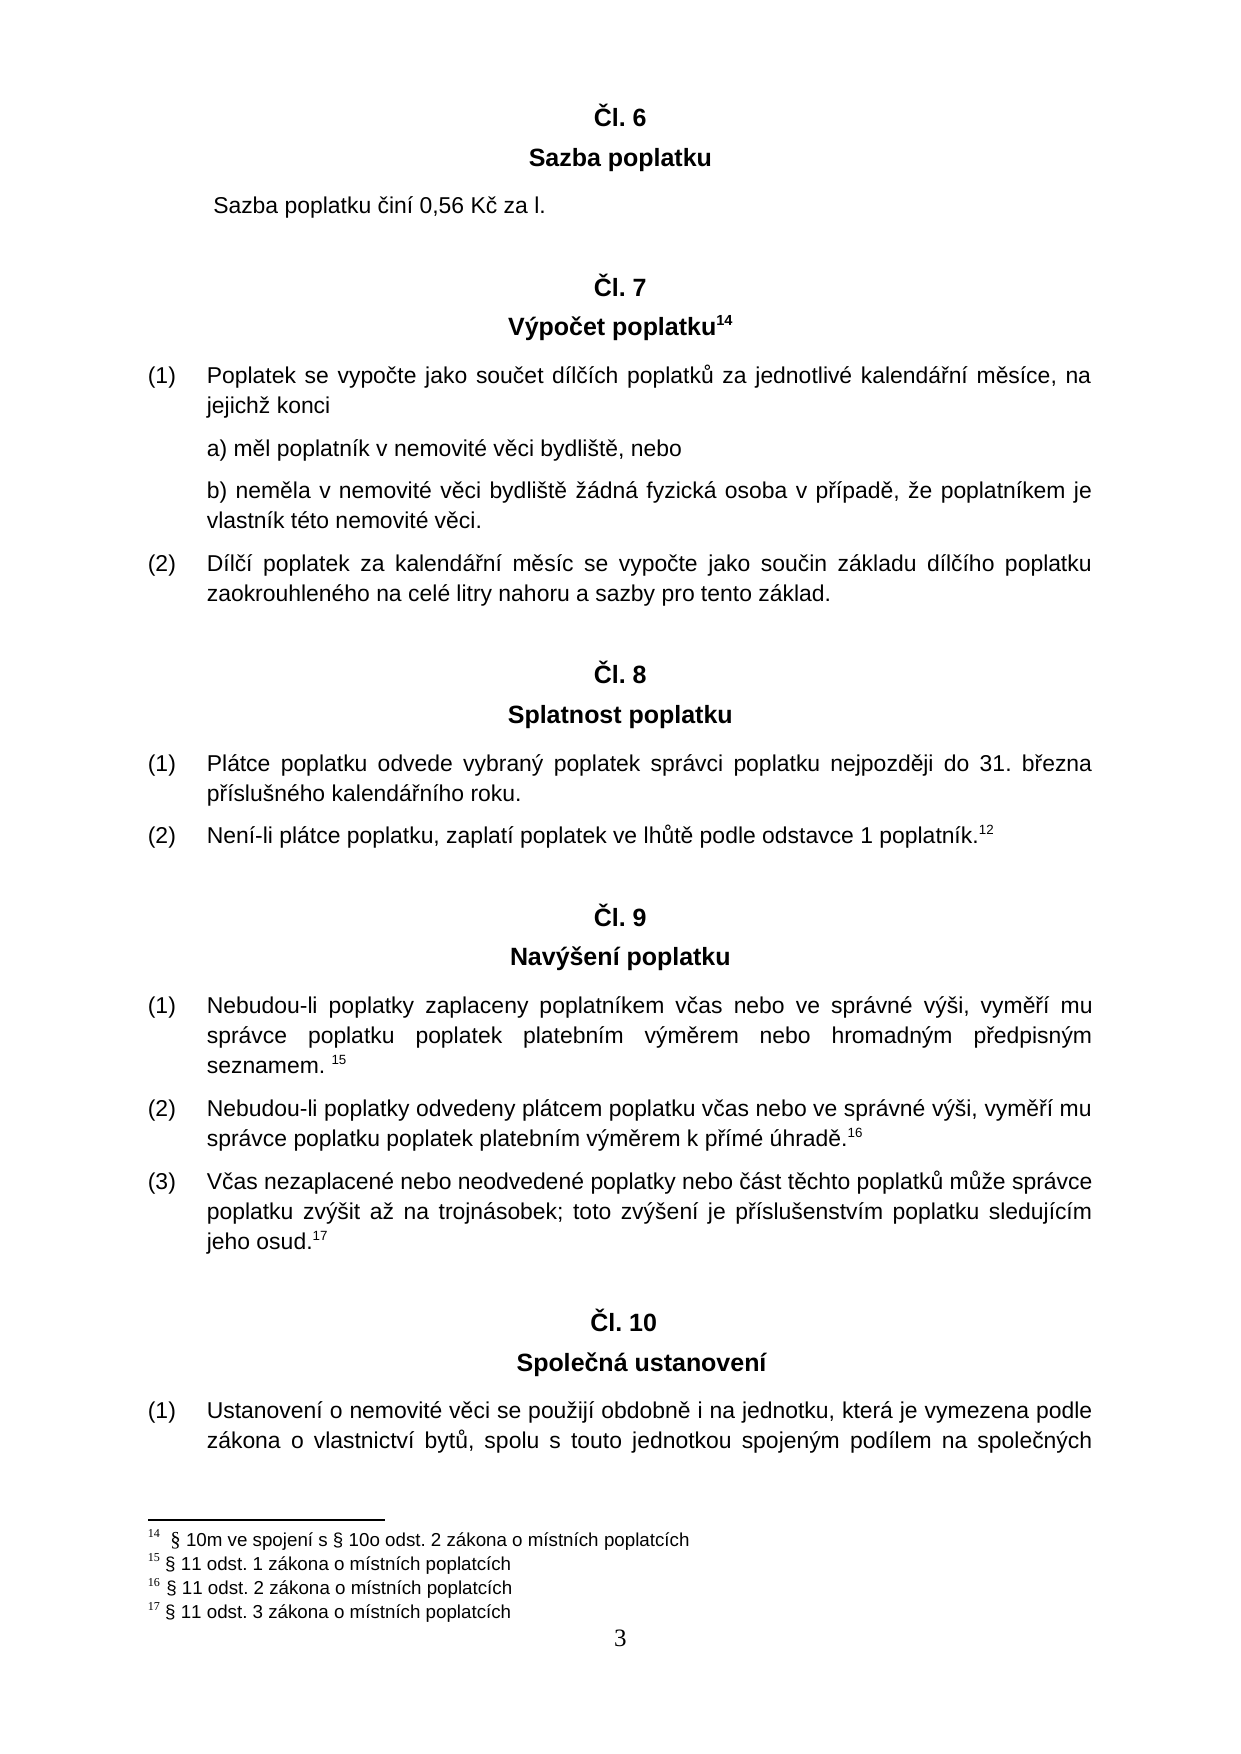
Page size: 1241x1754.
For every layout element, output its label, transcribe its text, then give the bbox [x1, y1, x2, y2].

text Navýšení poplatku [148, 942, 1093, 971]
text Splatnost poplatku [148, 700, 1093, 728]
list Nebudou-li poplatky zaplaceny poplatníkem včas nebo ve správné výši, vyměří mu správce poplatku poplatek platebním výměrem nebo hromadným předpisným seznamem. [148, 992, 1093, 1078]
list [148, 1397, 1093, 1454]
text Čl. 8 [148, 661, 1093, 689]
text a) měl poplatník v nemovité věci bydliště, nebo [207, 434, 1093, 461]
list Nebudou-li poplatky odvedeny plátcem poplatku včas nebo ve správné výši, vyměří mu správce poplatku poplatek platebním výměrem k přímé úhradě. [148, 1095, 1093, 1151]
text Čl. 9 [148, 903, 1093, 931]
list Včas nezaplacené nebo neodvedené poplatky nebo část těchto poplatků může správce poplatku zvýšit až na trojnásobek; toto zvýšení je příslušenstvím poplatku sledujícím jeho osud. [148, 1168, 1093, 1254]
text Sazba poplatku [148, 143, 1093, 171]
text Sazba poplatku činí 0,56 Kč za l. [207, 192, 1093, 219]
text Společná ustanovení [502, 1347, 1093, 1376]
list Poplatek se vypočte jako součet dílčích poplatků za jednotlivé kalendářní měsíce, na jejichž konci [148, 362, 1093, 418]
list Dílčí poplatek za kalendářní měsíc se vypočte jako součin základu dílčího poplatku zaokrouhleného na celé litry nahoru a sazby pro tento základ. [148, 550, 1093, 607]
text Čl. 10 [516, 1308, 1093, 1337]
list Není-li plátce poplatku, zaplatí poplatek ve lhůtě podle odstavce 1 poplatník.12 [148, 822, 1093, 849]
text Čl. 7 [148, 273, 1093, 301]
text b) neměla v nemovité věci bydliště žádná fyzická osoba v případě, že poplatníkem je vlastník této nemovité věci. [207, 477, 1093, 534]
list Plátce poplatku odvede vybraný poplatek správci poplatku nejpozději do 31. března příslušného kalendářního roku. [148, 749, 1093, 806]
text Čl. 6 [148, 103, 1093, 132]
text Výpočet poplatku [148, 312, 1093, 341]
